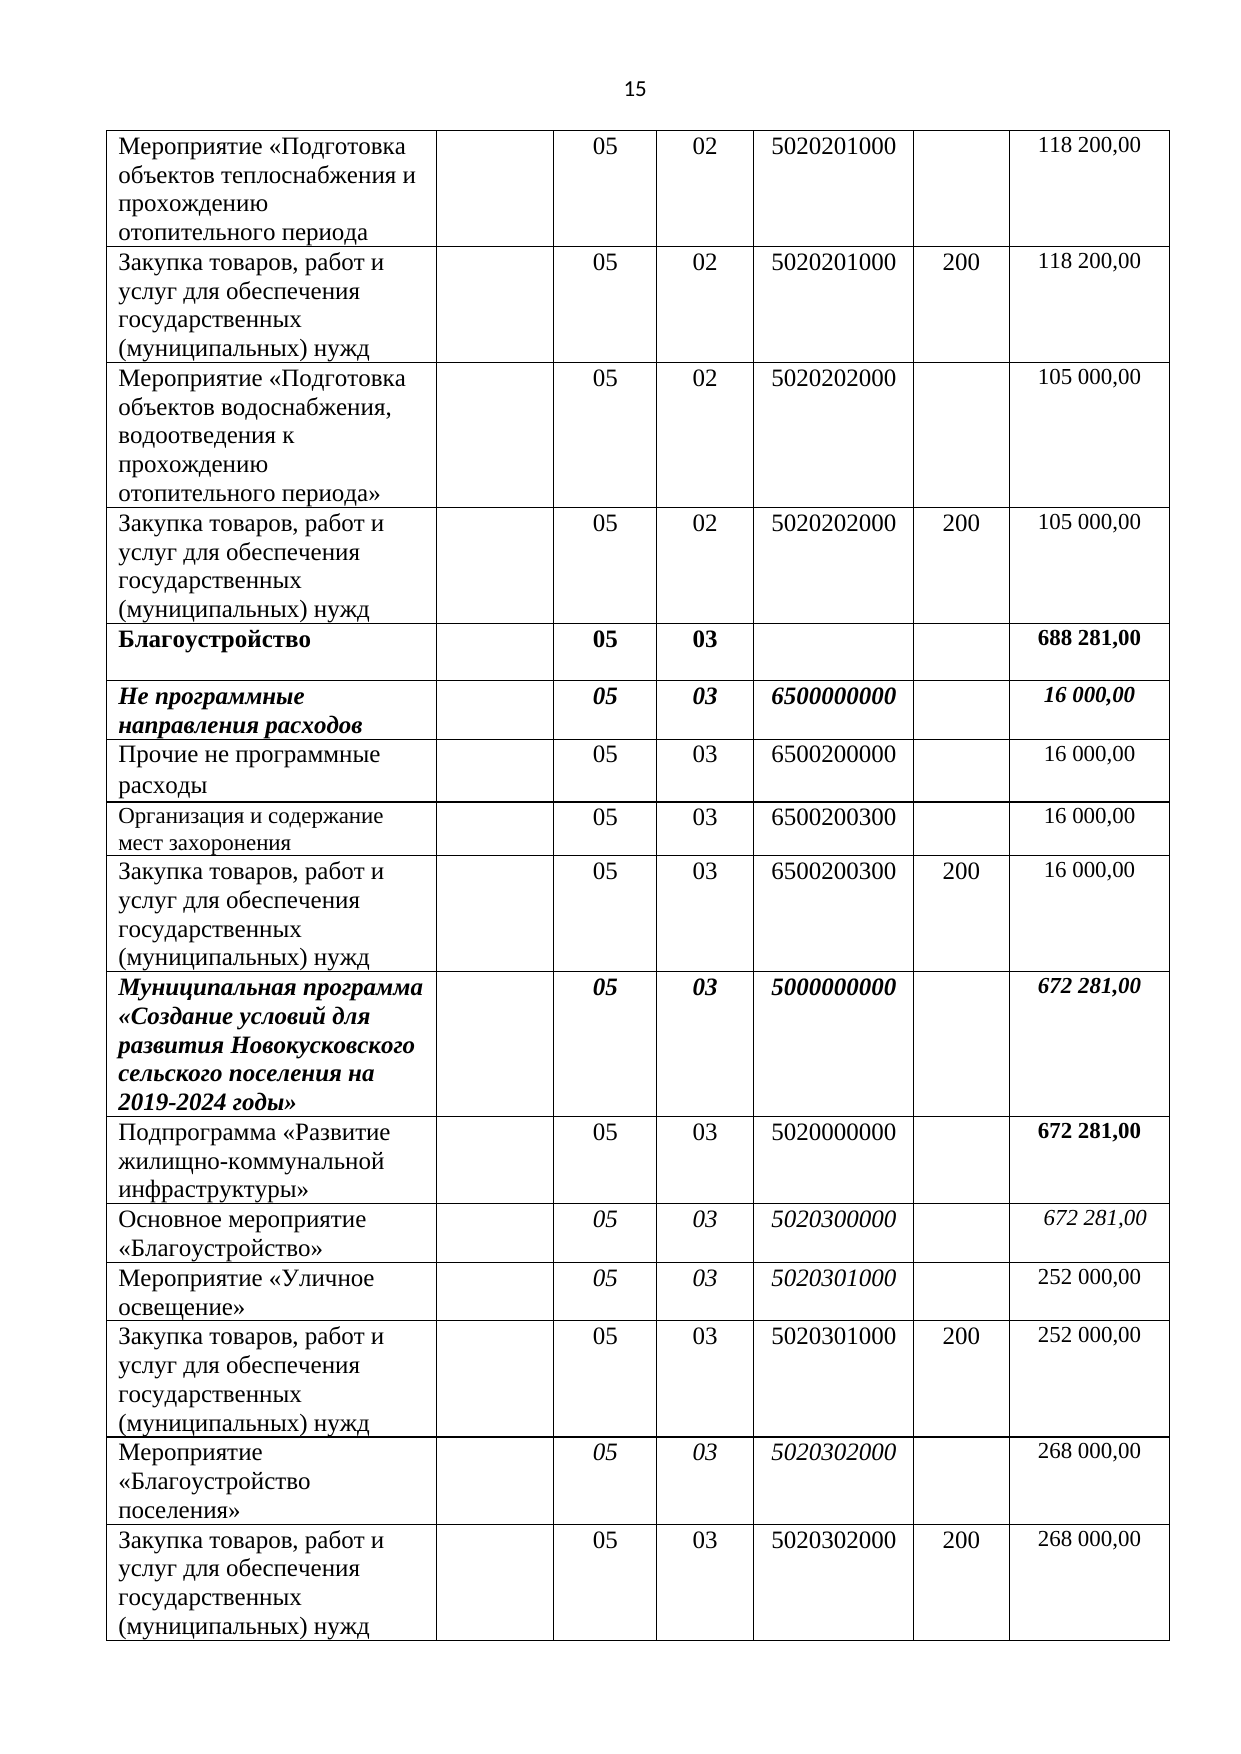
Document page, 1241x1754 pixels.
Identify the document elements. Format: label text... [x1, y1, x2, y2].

table_cell [914, 131, 1009, 246]
table_cell 03 [657, 740, 753, 801]
table_cell [437, 131, 553, 246]
table_cell 05 [554, 247, 656, 362]
table_cell 105 000,00 [1010, 363, 1169, 507]
table_cell 05 [554, 363, 656, 507]
table_cell 05 [554, 972, 656, 1116]
table_cell 05 [554, 1117, 656, 1203]
table_cell 03 [657, 1438, 753, 1524]
table_cell 5000000000 [754, 972, 913, 1116]
table_cell 200 [914, 856, 1009, 971]
table_cell [437, 972, 553, 1116]
table_cell 268 000,00 [1010, 1525, 1169, 1640]
table_cell [914, 1438, 1009, 1524]
table_cell 6500200300 [754, 803, 913, 855]
table_cell Закупка товаров, работ и услуг для обеспечения государственных (муниципальных) нужд [107, 247, 436, 362]
table_cell [437, 803, 553, 855]
table_cell [437, 1438, 553, 1524]
table_cell [914, 972, 1009, 1116]
table_cell 672 281,00 [1010, 972, 1169, 1116]
table_cell 200 [914, 1321, 1009, 1436]
table_cell [437, 363, 553, 507]
table_cell 05 [554, 856, 656, 971]
table_cell 672 281,00 [1010, 1204, 1169, 1262]
table_cell 5020000000 [754, 1117, 913, 1203]
table_cell [437, 247, 553, 362]
table_cell Мероприятие «Уличное освещение» [107, 1263, 436, 1320]
table_cell 200 [914, 247, 1009, 362]
table_cell [437, 1204, 553, 1262]
table_cell 5020301000 [754, 1263, 913, 1320]
table_cell [437, 1263, 553, 1320]
table_cell 252 000,00 [1010, 1263, 1169, 1320]
table_cell 105 000,00 [1010, 508, 1169, 623]
table_cell Подпрограмма «Развитие жилищно-коммунальной инфраструктуры» [107, 1117, 436, 1203]
table_cell [914, 1204, 1009, 1262]
table_cell Благоустройство [107, 624, 436, 680]
table_cell [914, 681, 1009, 738]
table_cell Муниципальная программа «Создание условий для развития Новокусковского сельского поселения на 2019-2024 годы» [107, 972, 436, 1116]
table_cell [437, 508, 553, 623]
table_cell 03 [657, 803, 753, 855]
table_cell 6500000000 [754, 681, 913, 738]
table_cell 16 000,00 [1010, 681, 1169, 738]
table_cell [107, 1525, 436, 1640]
table_cell 5020202000 [754, 363, 913, 507]
table_cell 05 [554, 681, 656, 738]
table_cell Мероприятие «Подготовка объектов теплоснабжения и прохождению отопительного периода [107, 131, 436, 246]
table_cell [914, 803, 1009, 855]
table_cell 5020302000 [754, 1438, 913, 1524]
table_cell 05 [554, 740, 656, 801]
table_cell Закупка товаров, работ и услуг для обеспечения государственных (муниципальных) нужд [107, 508, 436, 623]
table_cell 118 200,00 [1010, 247, 1169, 362]
table_cell 05 [554, 131, 656, 246]
table_cell [914, 1117, 1009, 1203]
table_cell Прочие не программные расходы [107, 740, 436, 801]
table_cell 02 [657, 508, 753, 623]
table_cell 252 000,00 [1010, 1321, 1169, 1436]
table_cell 200 [914, 508, 1009, 623]
table_cell [437, 1321, 553, 1436]
table_cell 02 [657, 247, 753, 362]
table_cell Закупка товаров, работ и услуг для обеспечения государственных (муниципальных) нужд [107, 856, 436, 971]
table_cell 03 [657, 1204, 753, 1262]
table_cell 03 [657, 856, 753, 971]
table_cell 05 [554, 1204, 656, 1262]
table_cell 5020302000 [754, 1525, 913, 1640]
table_cell 03 [657, 1321, 753, 1436]
table_cell Основное мероприятие «Благоустройство» [107, 1204, 436, 1262]
table_cell 16 000,00 [1010, 856, 1169, 971]
table_cell 03 [657, 1263, 753, 1320]
table_cell [754, 624, 913, 680]
table_cell Не программные направления расходов [107, 681, 436, 738]
table_cell Мероприятие «Подготовка объектов водоснабжения, водоотведения к прохождению отопительного периода» [107, 363, 436, 507]
table_cell 5020202000 [754, 508, 913, 623]
table_cell 05 [554, 1321, 656, 1436]
table_cell 6500200000 [754, 740, 913, 801]
table_cell 02 [657, 363, 753, 507]
table_cell 688 281,00 [1010, 624, 1169, 680]
table_cell Организация и содержание мест захоронения [107, 803, 436, 855]
table_cell 16 000,00 [1010, 740, 1169, 801]
table_cell 03 [657, 624, 753, 680]
table_cell [437, 740, 553, 801]
table_cell 03 [657, 1117, 753, 1203]
table_cell 672 281,00 [1010, 1117, 1169, 1203]
table_cell 05 [554, 1438, 656, 1524]
table_cell 03 [657, 972, 753, 1116]
table_cell [914, 363, 1009, 507]
table_cell 200 [914, 1525, 1009, 1640]
table_cell [437, 681, 553, 738]
table_cell [914, 1263, 1009, 1320]
table_cell 05 [554, 1263, 656, 1320]
table_cell [437, 1117, 553, 1203]
table_cell 5020301000 [754, 1321, 913, 1436]
table_cell 5020201000 [754, 131, 913, 246]
table_cell 05 [554, 508, 656, 623]
table_cell 03 [657, 681, 753, 738]
table_cell 03 [657, 1525, 753, 1640]
table_cell 5020201000 [754, 247, 913, 362]
table_cell [914, 624, 1009, 680]
table_cell 05 [554, 624, 656, 680]
table_cell [437, 1525, 553, 1640]
table_cell 5020300000 [754, 1204, 913, 1262]
table_cell 6500200300 [754, 856, 913, 971]
table_cell Закупка товаров, работ и услуг для обеспечения государственных (муниципальных) нужд [107, 1321, 436, 1436]
table_cell 268 000,00 [1010, 1438, 1169, 1524]
table_cell 16 000,00 [1010, 803, 1169, 855]
table_cell [437, 624, 553, 680]
table_cell [437, 856, 553, 971]
table_cell [914, 740, 1009, 801]
table_cell 05 [554, 1525, 656, 1640]
table_cell 02 [657, 131, 753, 246]
table_cell Мероприятие «Благоустройство поселения» [107, 1438, 436, 1524]
table_cell 118 200,00 [1010, 131, 1169, 246]
table_cell 05 [554, 803, 656, 855]
